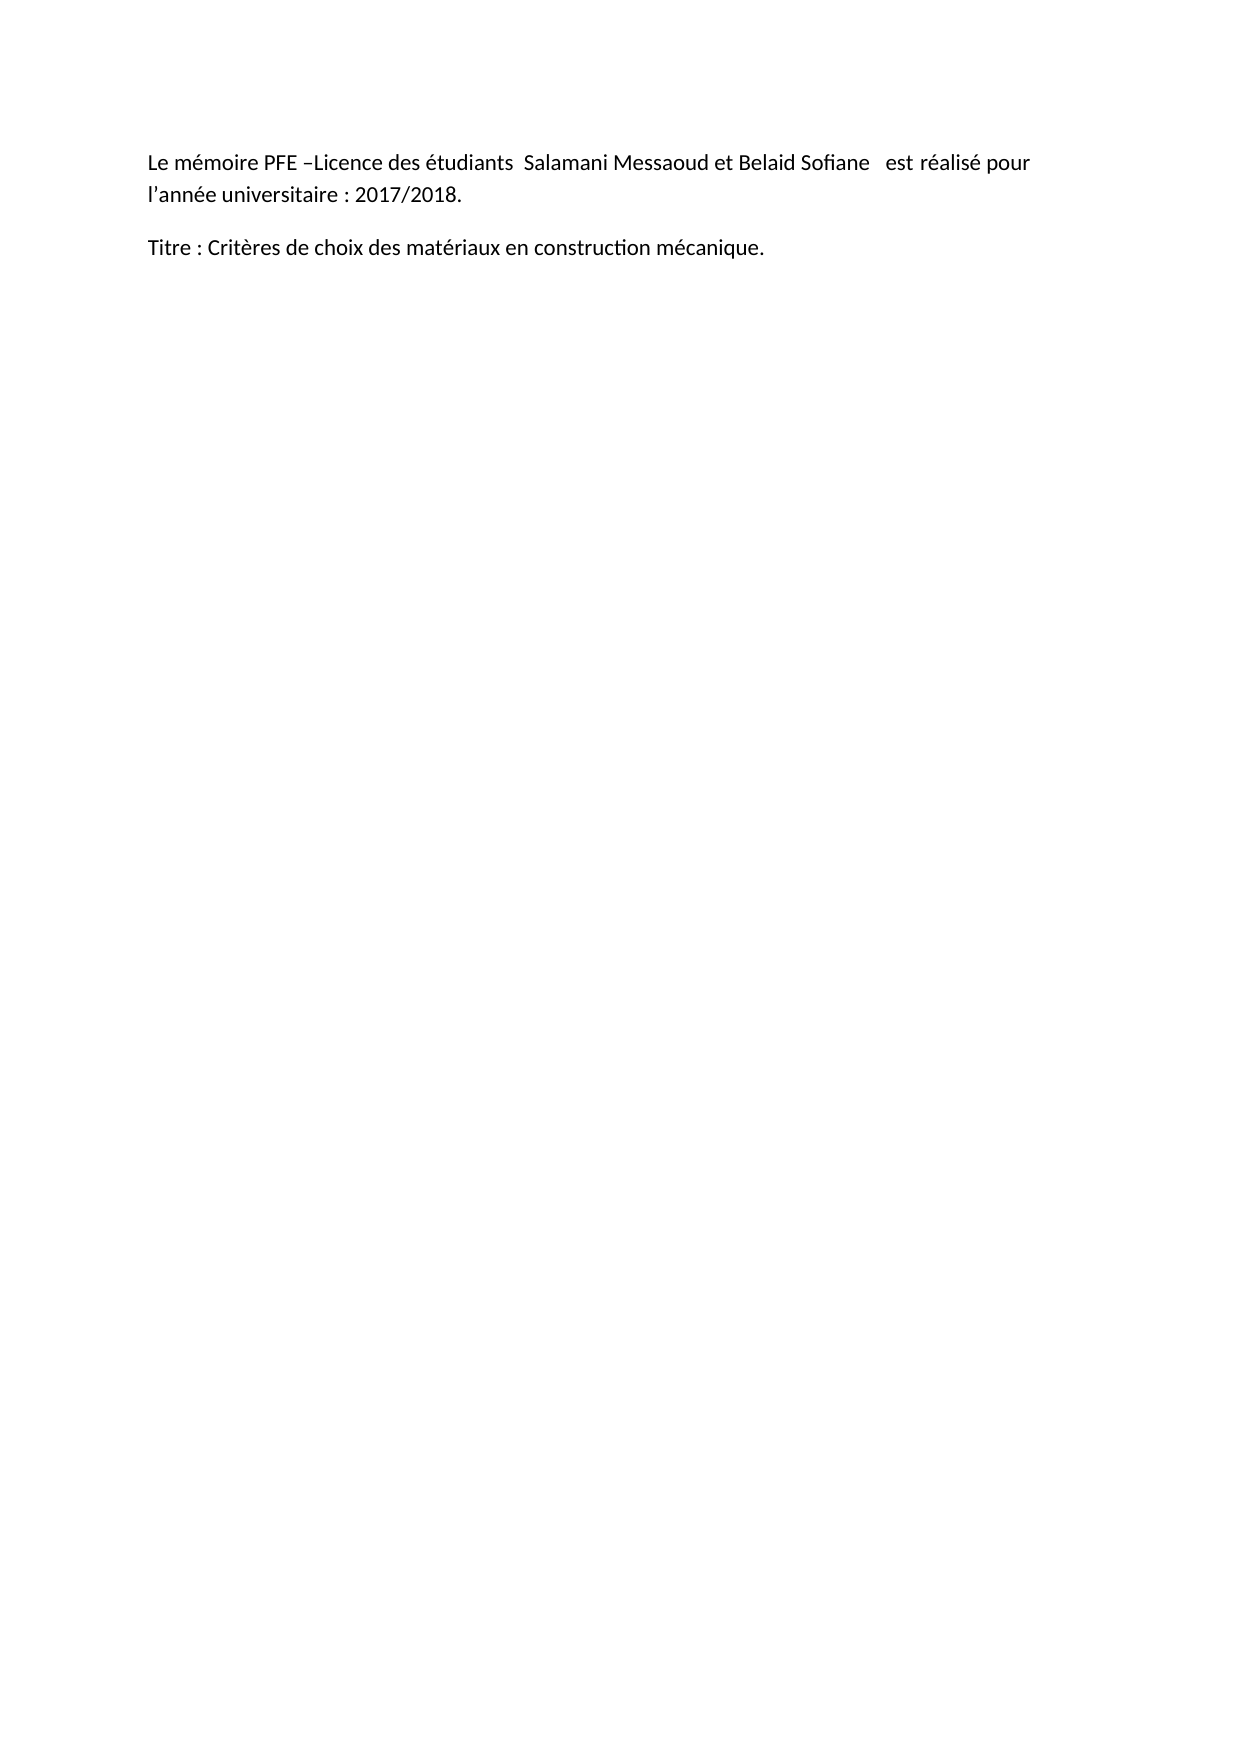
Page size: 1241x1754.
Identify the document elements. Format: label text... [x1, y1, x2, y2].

text Titre : Critères de choix des matériaux en construction mécanique. [148, 233, 1093, 261]
text Le mémoire PFE –Licence des étudiants Salamani Messaoud et Belaid Sofiane est réalisé pour l’année universitaire : 2017/2018. [148, 148, 1093, 208]
